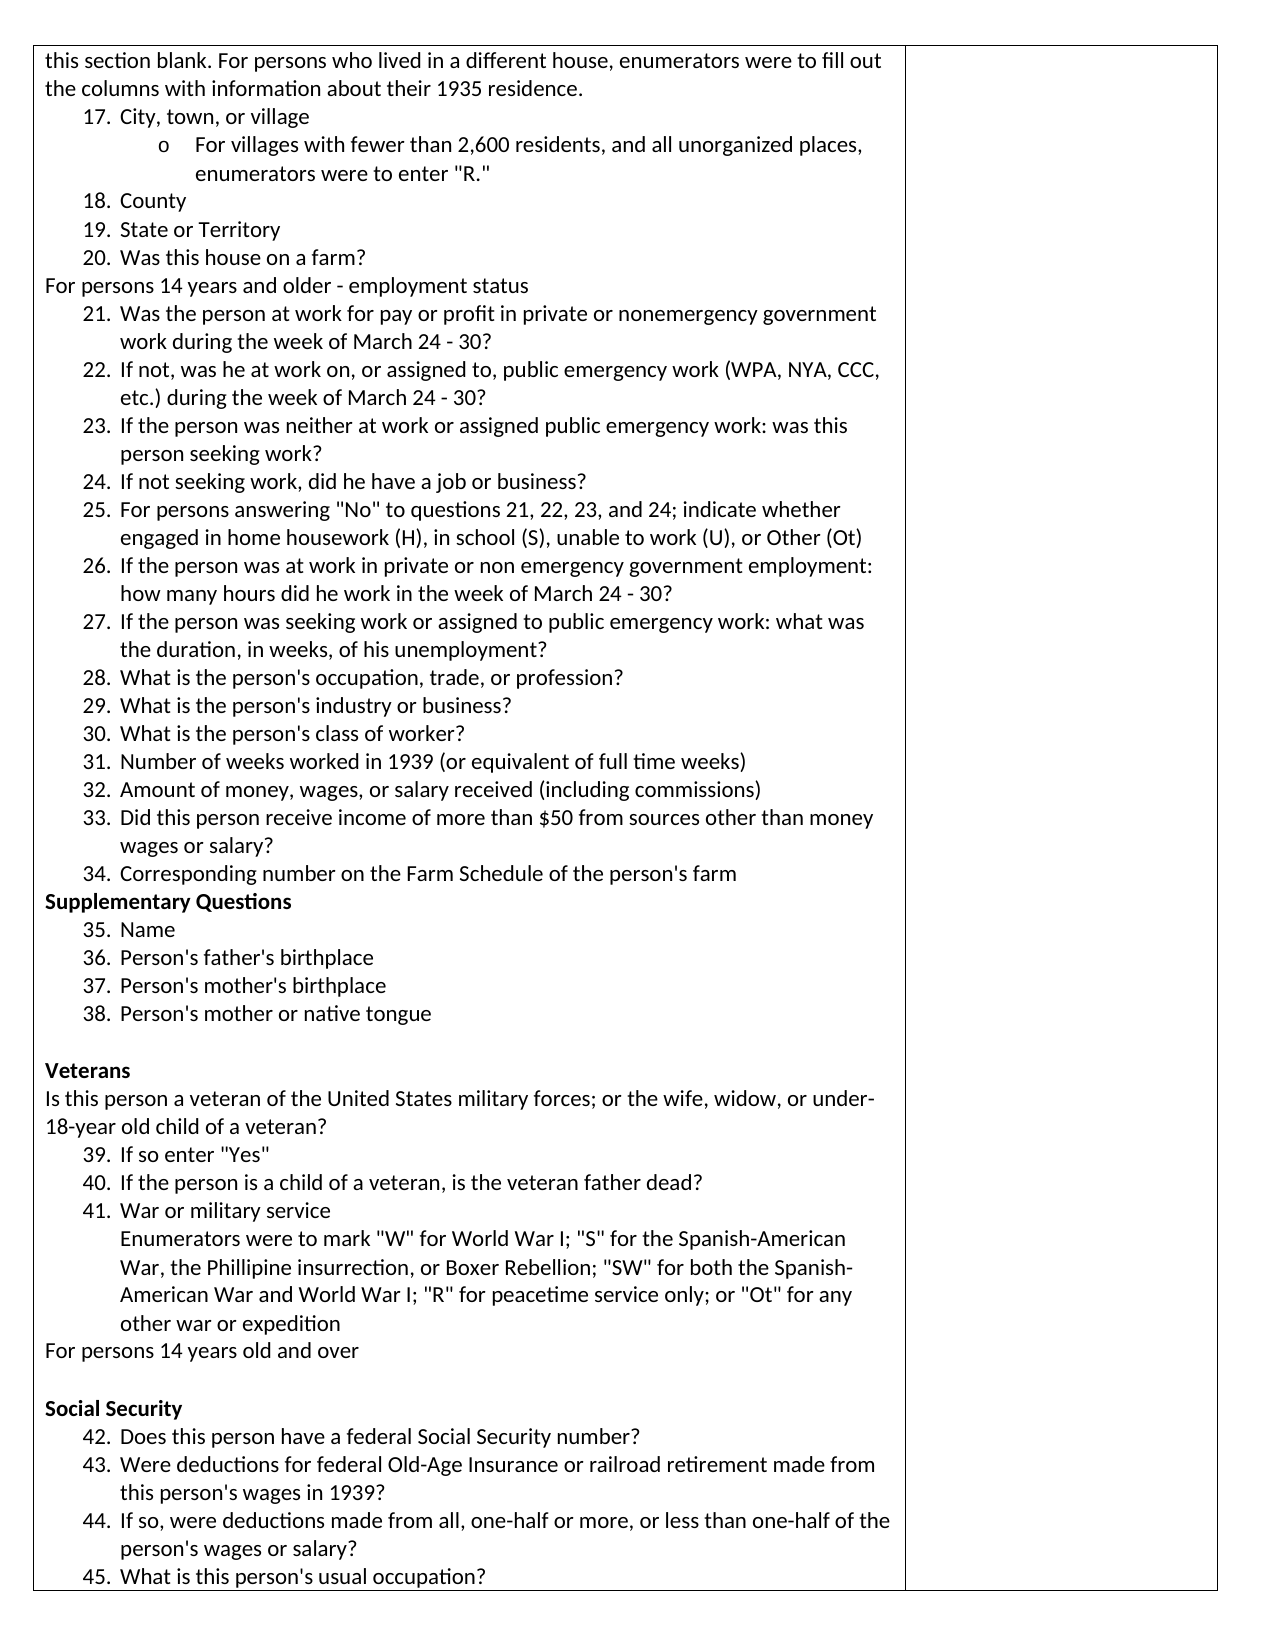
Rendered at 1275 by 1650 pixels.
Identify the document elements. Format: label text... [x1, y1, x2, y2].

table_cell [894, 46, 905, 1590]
table_cell [906, 46, 1217, 1590]
